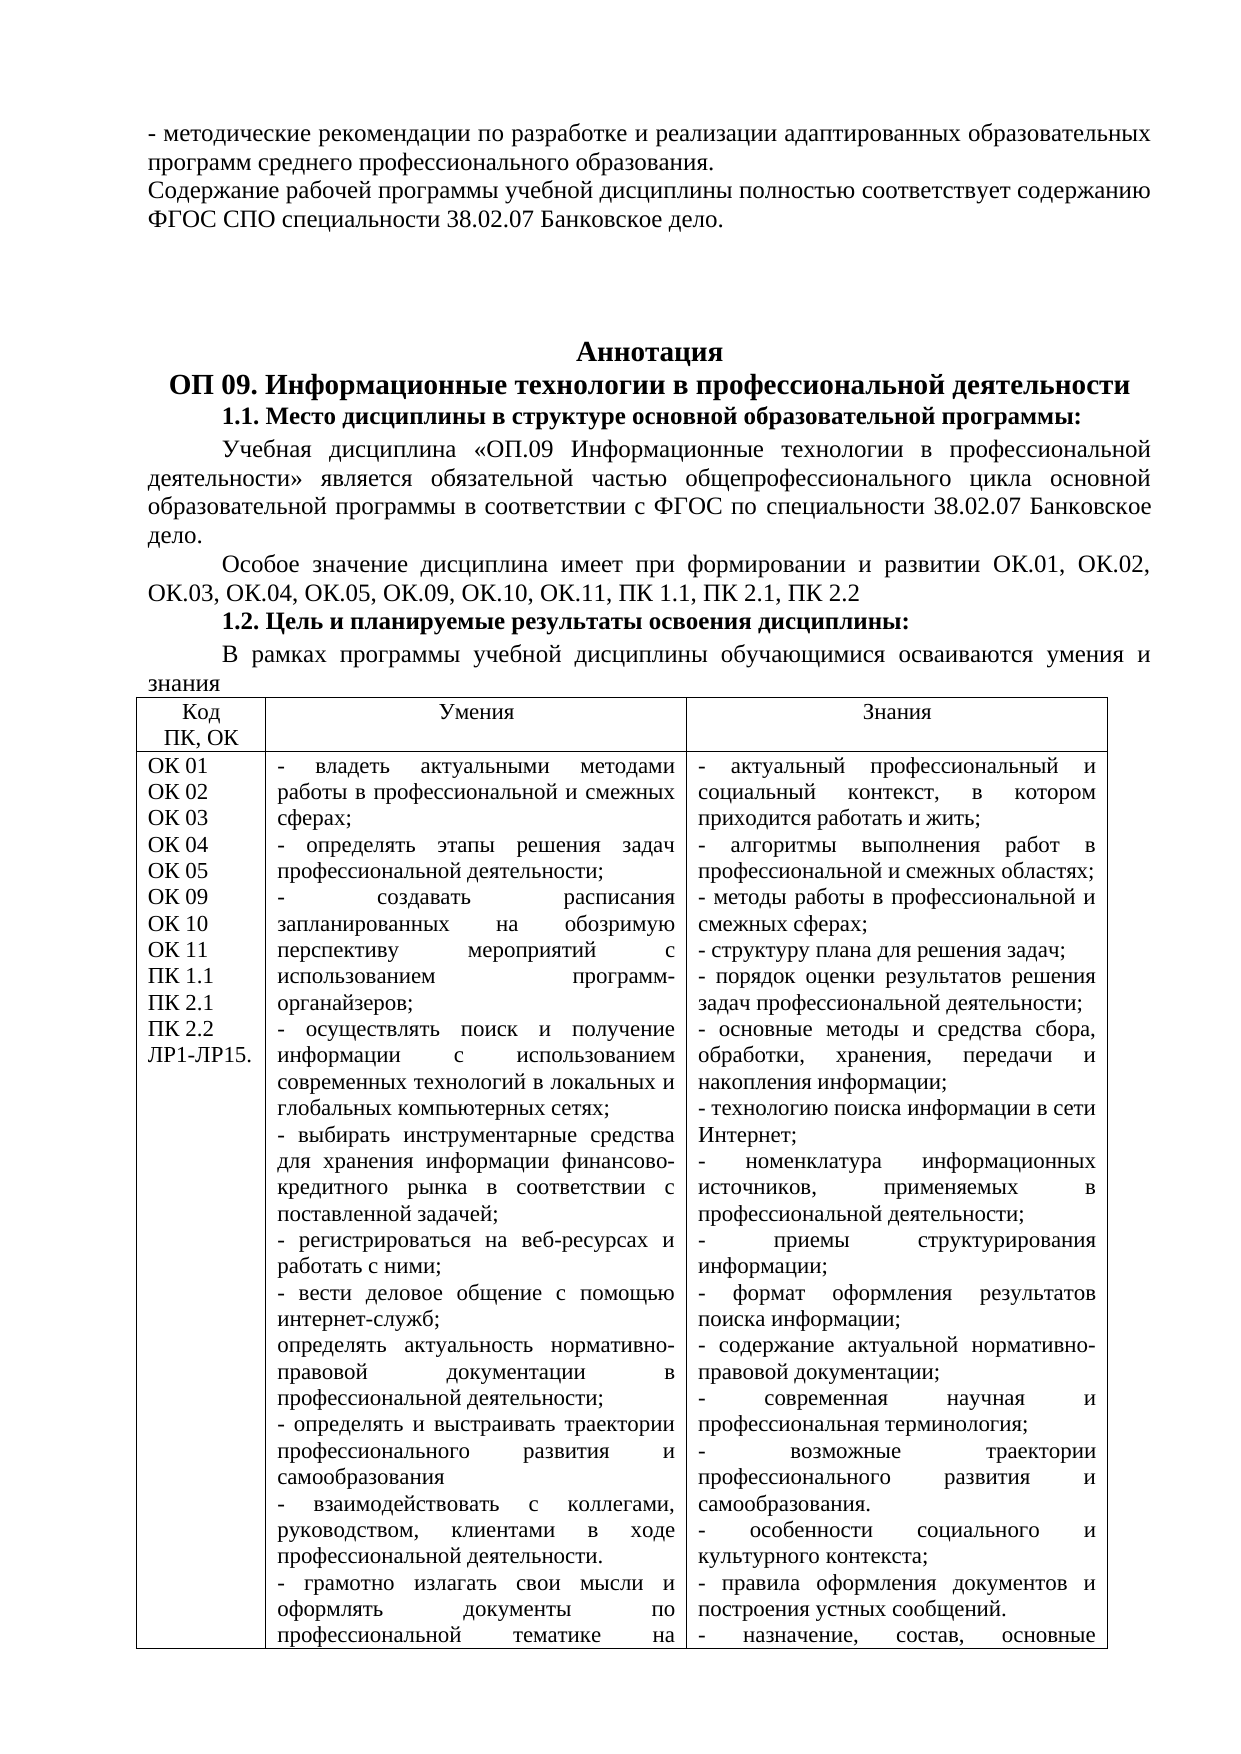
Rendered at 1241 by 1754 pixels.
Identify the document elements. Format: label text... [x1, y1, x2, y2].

text ОП 09. Информационные технологии в профессиональной деятельности [148, 367, 1152, 401]
text Содержание рабочей программы учебной дисциплины полностью соответствует содержанию ФГОС СПО специальности 38.02.07 Банковское дело. [148, 176, 1152, 233]
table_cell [687, 752, 1107, 1648]
text Аннотация [148, 334, 1152, 367]
text В рамках программы учебной дисциплины обучающимися осваиваются умения и знания [148, 639, 1152, 697]
table_header Код ПК, ОК [137, 698, 265, 751]
text Учебная дисциплина «ОП.09 Информационные технологии в профессиональной деятельности» является обязательной частью общепрофессионального цикла основной образовательной программы в соответствии с ФГОС по специальности 38.02.07 Банковское дело. [148, 434, 1152, 549]
table_header Умения [266, 698, 686, 751]
text 1.2. Цель и планируемые результаты освоения дисциплины: [148, 606, 1152, 635]
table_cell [137, 752, 265, 1648]
text 1.1. Место дисциплины в структуре основной образовательной программы: [148, 401, 1152, 429]
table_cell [266, 752, 686, 1648]
text - методические рекомендации по разработке и реализации адаптированных образовательных программ среднего профессионального образования. [148, 118, 1152, 176]
table_header Знания [687, 698, 1107, 751]
text Особое значение дисциплина имеет при формировании и развитии ОК.01, ОК.02, ОК.03, ОК.04, ОК.05, ОК.09, ОК.10, ОК.11, ПК 1.1, ПК 2.1, ПК 2.2 [148, 549, 1152, 606]
